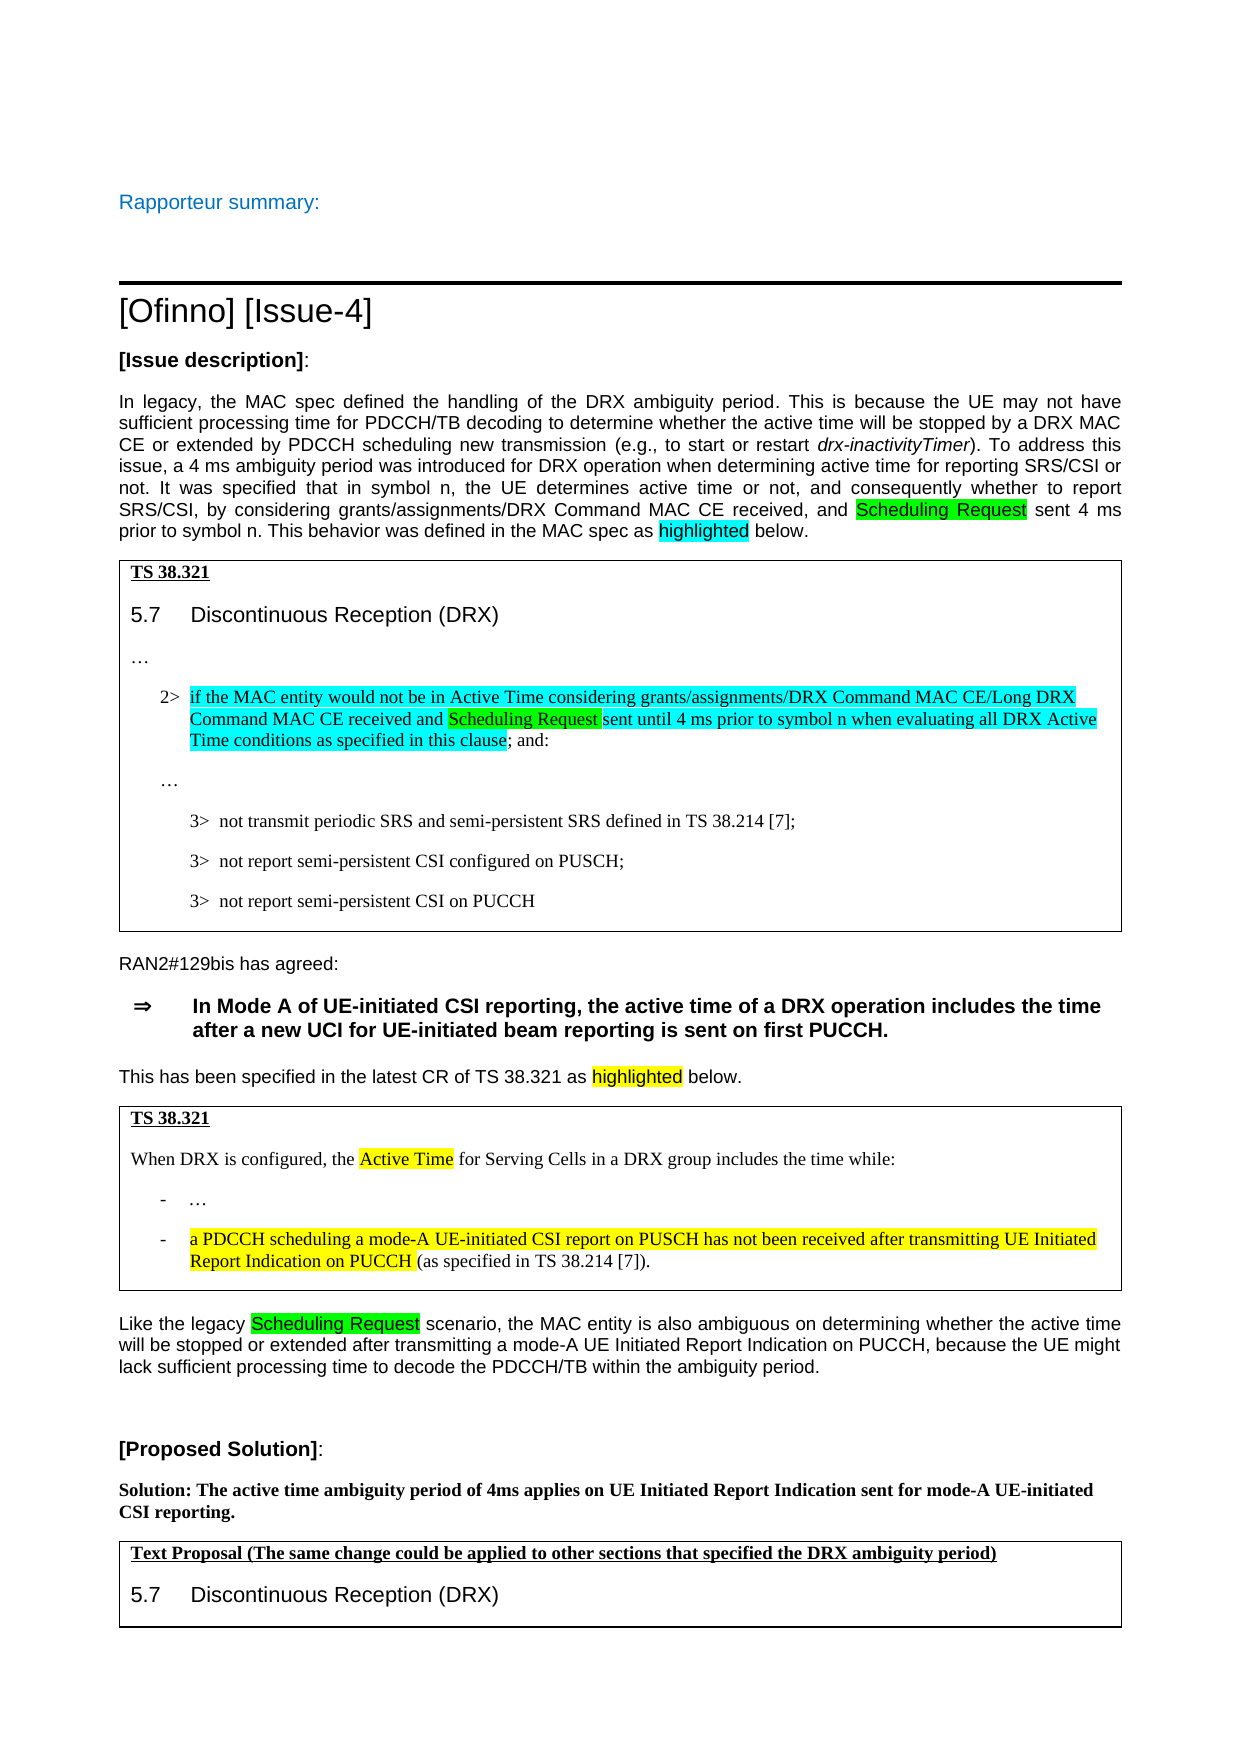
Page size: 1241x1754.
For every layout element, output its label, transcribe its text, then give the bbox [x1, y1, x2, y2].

table_header TS 38.321 5.7 Discontinuous Reception (DRX) … 2> if the MAC entity would not be in Active Time considering grants/assignments/DRX Command MAC CE/Long DRX Command MAC CE received and Scheduling Request sent until 4 ms prior to symbol n when evaluating all DRX Active Time conditions as specified in this clause; and: … 3> not transmit periodic SRS and semi-persistent SRS defined in TS 38.214 [7]; 3> not report semi-persistent CSI configured on PUSCH; 3> not report semi-persistent CSI on PUCCH [120, 561, 1121, 931]
text This has been specified in the latest CR of TS 38.321 as highlighted below. [118, 1066, 592, 1087]
text Like the legacy Scheduling Request scenario, the MAC entity is also ambiguous on determining whether the active time will be stopped or extended after transmitting a mode-A UE Initiated Report Indication on PUCCH, because the UE might lack sufficient processing time to decode the PDCCH/TB within the ambiguity period. [118, 1291, 1122, 1377]
text Solution: The active time ambiguity period of 4ms applies on UE Initiated Report Indication sent for mode-A UE-initiated CSI reporting. [118, 1479, 1122, 1522]
text This has been specified in the latest CR of TS 38.321 as highlighted below. [683, 1066, 1122, 1087]
text [Issue description]: [118, 348, 1122, 372]
subtitle [Ofinno] [Issue-4] [118, 282, 1122, 329]
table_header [120, 1542, 1121, 1626]
table_header TS 38.321 When DRX is configured, the Active Time for Serving Cells in a DRX group includes the time while: - … - a PDCCH scheduling a mode-A UE-initiated CSI report on PUSCH has not been received after transmitting UE Initiated Report Indication on PUCCH (as specified in TS 38.214 [7]). [120, 1107, 1121, 1290]
text RAN2#129bis has agreed: [118, 932, 1122, 975]
text In Mode A of UE-initiated CSI reporting, the active time of a DRX operation includes the time after a new UCI for UE-initiated beam reporting is sent on first PUCCH. [133, 993, 1122, 1042]
text [Proposed Solution]: [118, 1436, 1122, 1460]
text Rapporteur summary: [118, 190, 1122, 214]
text In legacy, the MAC spec defined the handling of the DRX ambiguity period. This is because the UE may not have sufficient processing time for PDCCH/TB decoding to determine whether the active time will be stopped by a DRX MAC CE or extended by PDCCH scheduling new transmission (e.g., to start or restart drx-inactivityTimer). To address this issue, a 4 ms ambiguity period was introduced for DRX operation when determining active time for reporting SRS/CSI or not. It was specified that in symbol n, the UE determines active time or not, and consequently whether to report SRS/CSI, by considering grants/assignments/DRX Command MAC CE received, and Scheduling Request sent 4 ms prior to symbol n. This behavior was defined in the MAC spec as highlighted below. [118, 391, 1122, 542]
